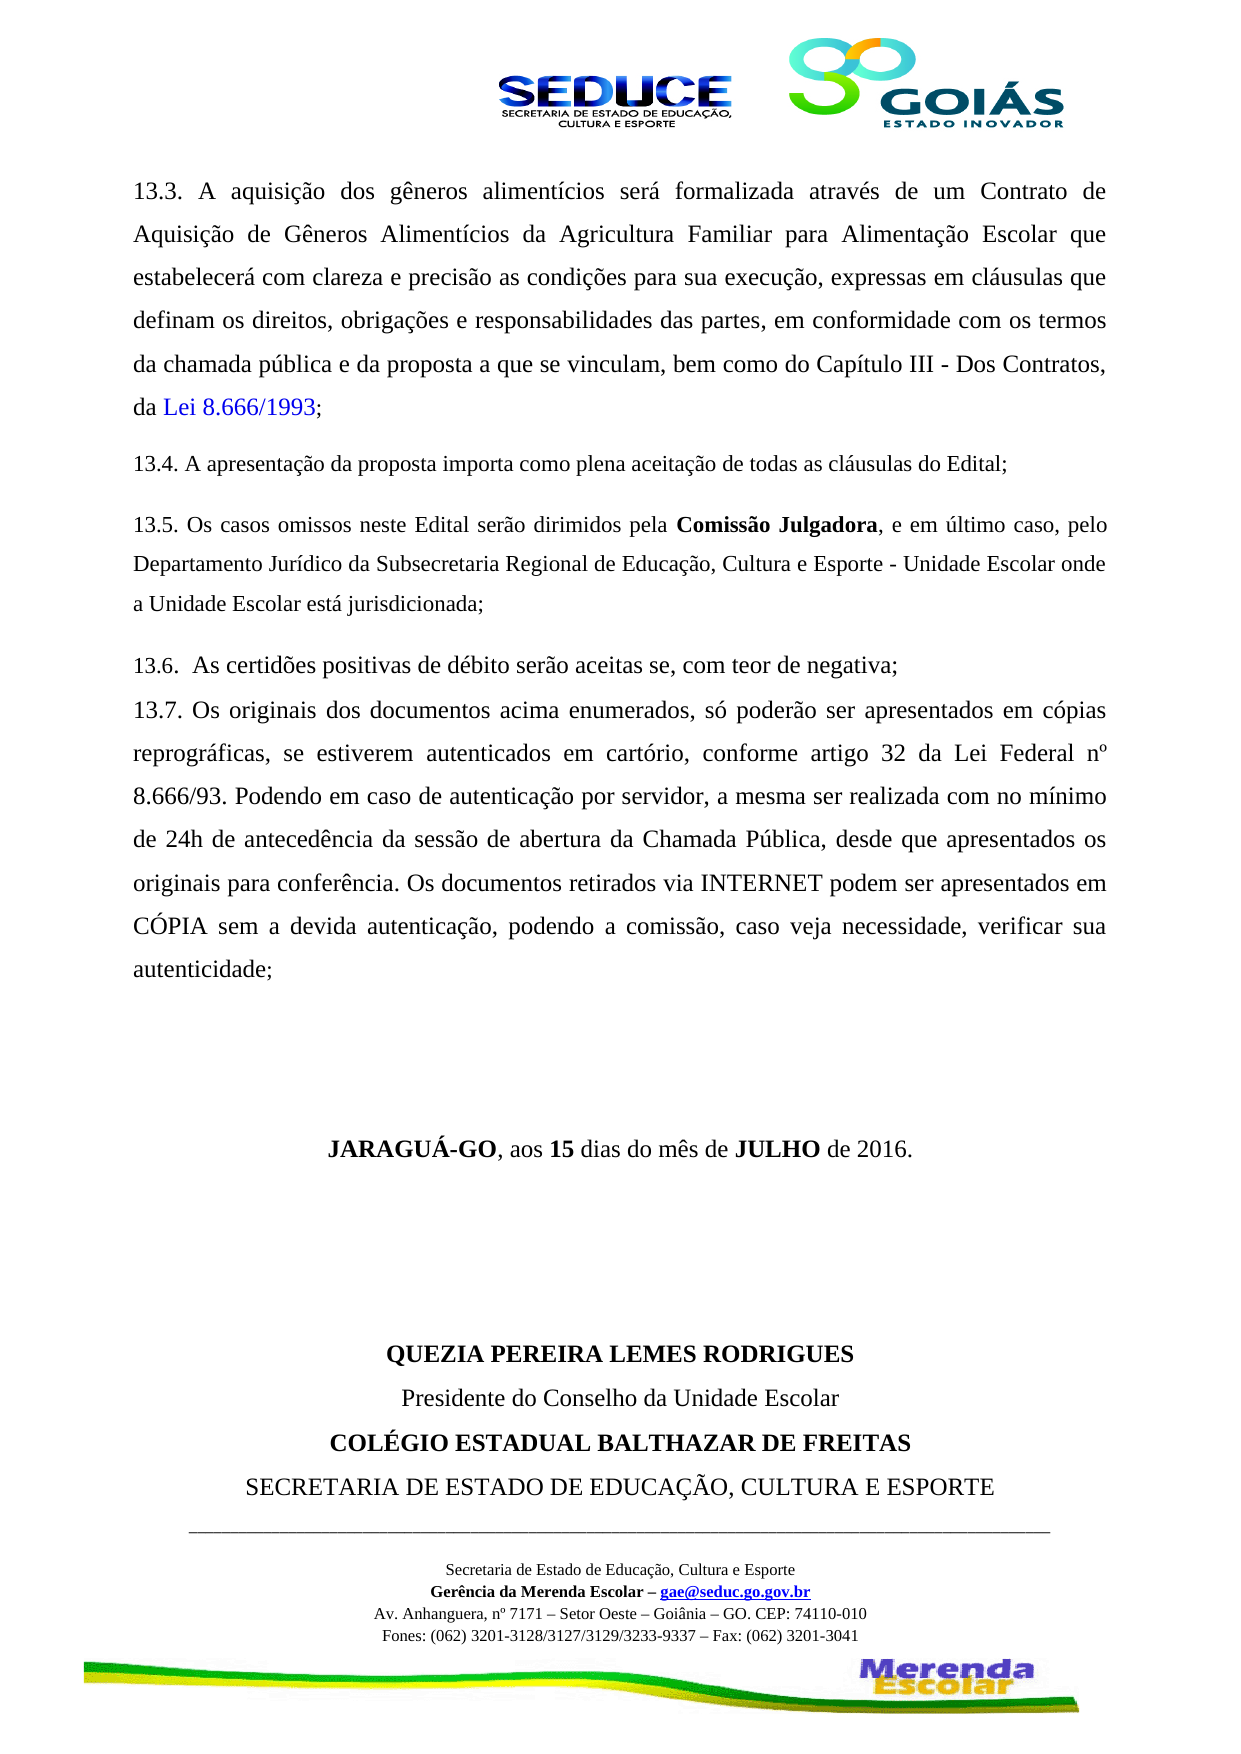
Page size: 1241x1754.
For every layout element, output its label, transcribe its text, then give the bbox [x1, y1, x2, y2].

text 13.3. A aquisição dos gêneros alimentícios será formalizada através de um Contrato de Aquisição de Gêneros Alimentícios da Agricultura Familiar para Alimentação Escolar que estabelecerá com clareza e precisão as condições para sua execução, expressas em cláusulas que definam os direitos, obrigações e responsabilidades das partes, em conformidade com os termos da chamada pública e da proposta a que se vinculam, bem como do Capítulo III - Dos Contratos, da Lei 8.666/1993; [133, 176, 1107, 421]
text 13.6. As certidões positivas de débito serão aceitas se, com teor de negativa; [133, 650, 1107, 679]
text 13.4. A apresentação da proposta importa como plena aceitação de todas as cláusulas do Edital; [133, 451, 1107, 477]
text Presidente do Conselho da Unidade Escolar [133, 1383, 1107, 1412]
text JARAGUÁ-GO, aos 15 dias do mês de JULHO de 2016. [133, 1134, 1107, 1163]
text 13.5. Os casos omissos neste Edital serão dirimidos pela Comissão Julgadora, e em último caso, pelo Departamento Jurídico da Subsecretaria Regional de Educação, Cultura e Esporte - Unidade Escolar onde a Unidade Escolar está jurisdicionada; [133, 511, 1107, 616]
text COLÉGIO ESTADUAL BALTHAZAR DE FREITAS [133, 1428, 1107, 1457]
text 13.7. Os originais dos documentos acima enumerados, só poderão ser apresentados em cópias reprográficas, se estiverem autenticados em cartório, conforme artigo 32 da Lei Federal nº 8.666/93. Podendo em caso de autenticação por servidor, a mesma ser realizada com no mínimo de 24h de antecedência da sessão de abertura da Chamada Pública, desde que apresentados os originais para conferência. Os documentos retirados via INTERNET podem ser apresentados em CÓPIA sem a devida autenticação, podendo a comissão, caso veja necessidade, verificar sua autenticidade; [133, 695, 1107, 983]
text QUEZIA PEREIRA LEMES RODRIGUES [133, 1339, 1107, 1368]
picture [477, 29, 1108, 152]
text SECRETARIA DE ESTADO DE EDUCAÇÃO, CULTURA E ESPORTE [133, 1472, 1107, 1501]
